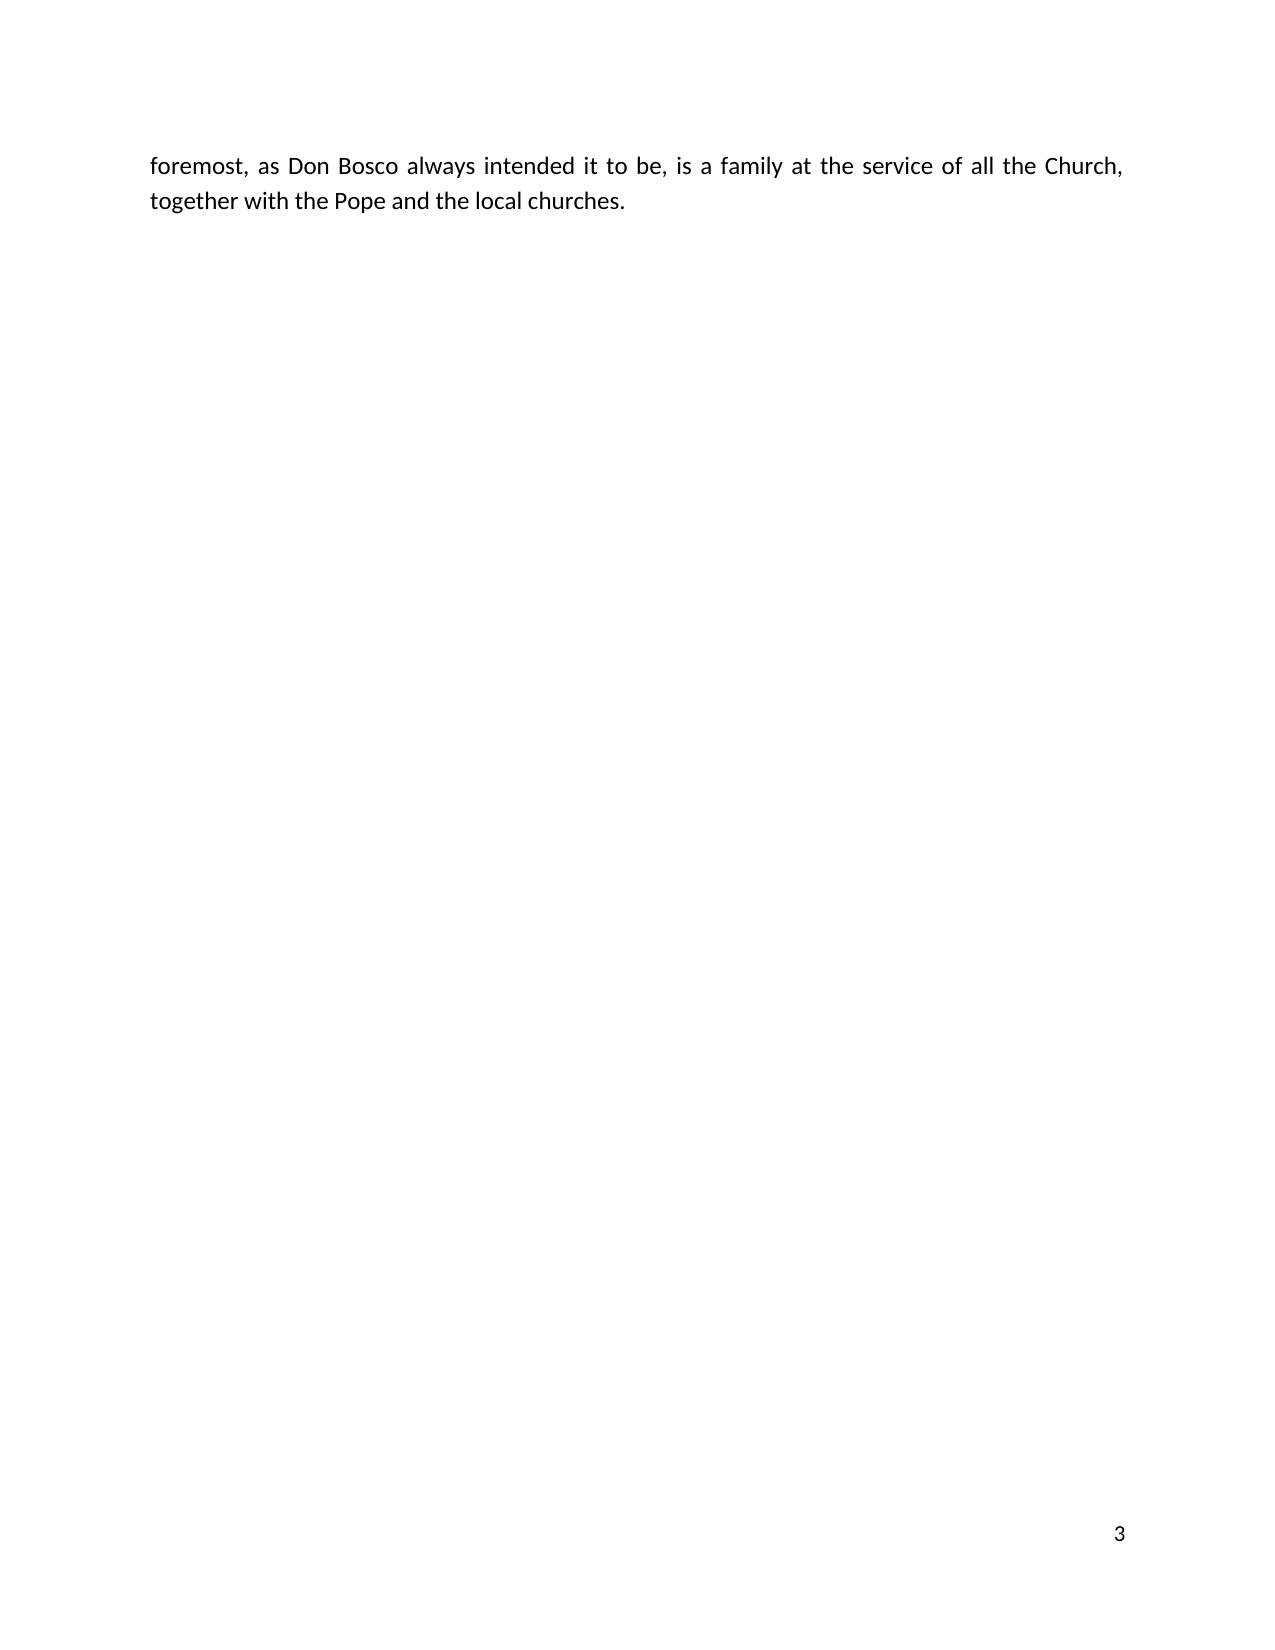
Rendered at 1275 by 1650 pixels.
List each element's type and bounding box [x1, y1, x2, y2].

text [150, 150, 1125, 216]
